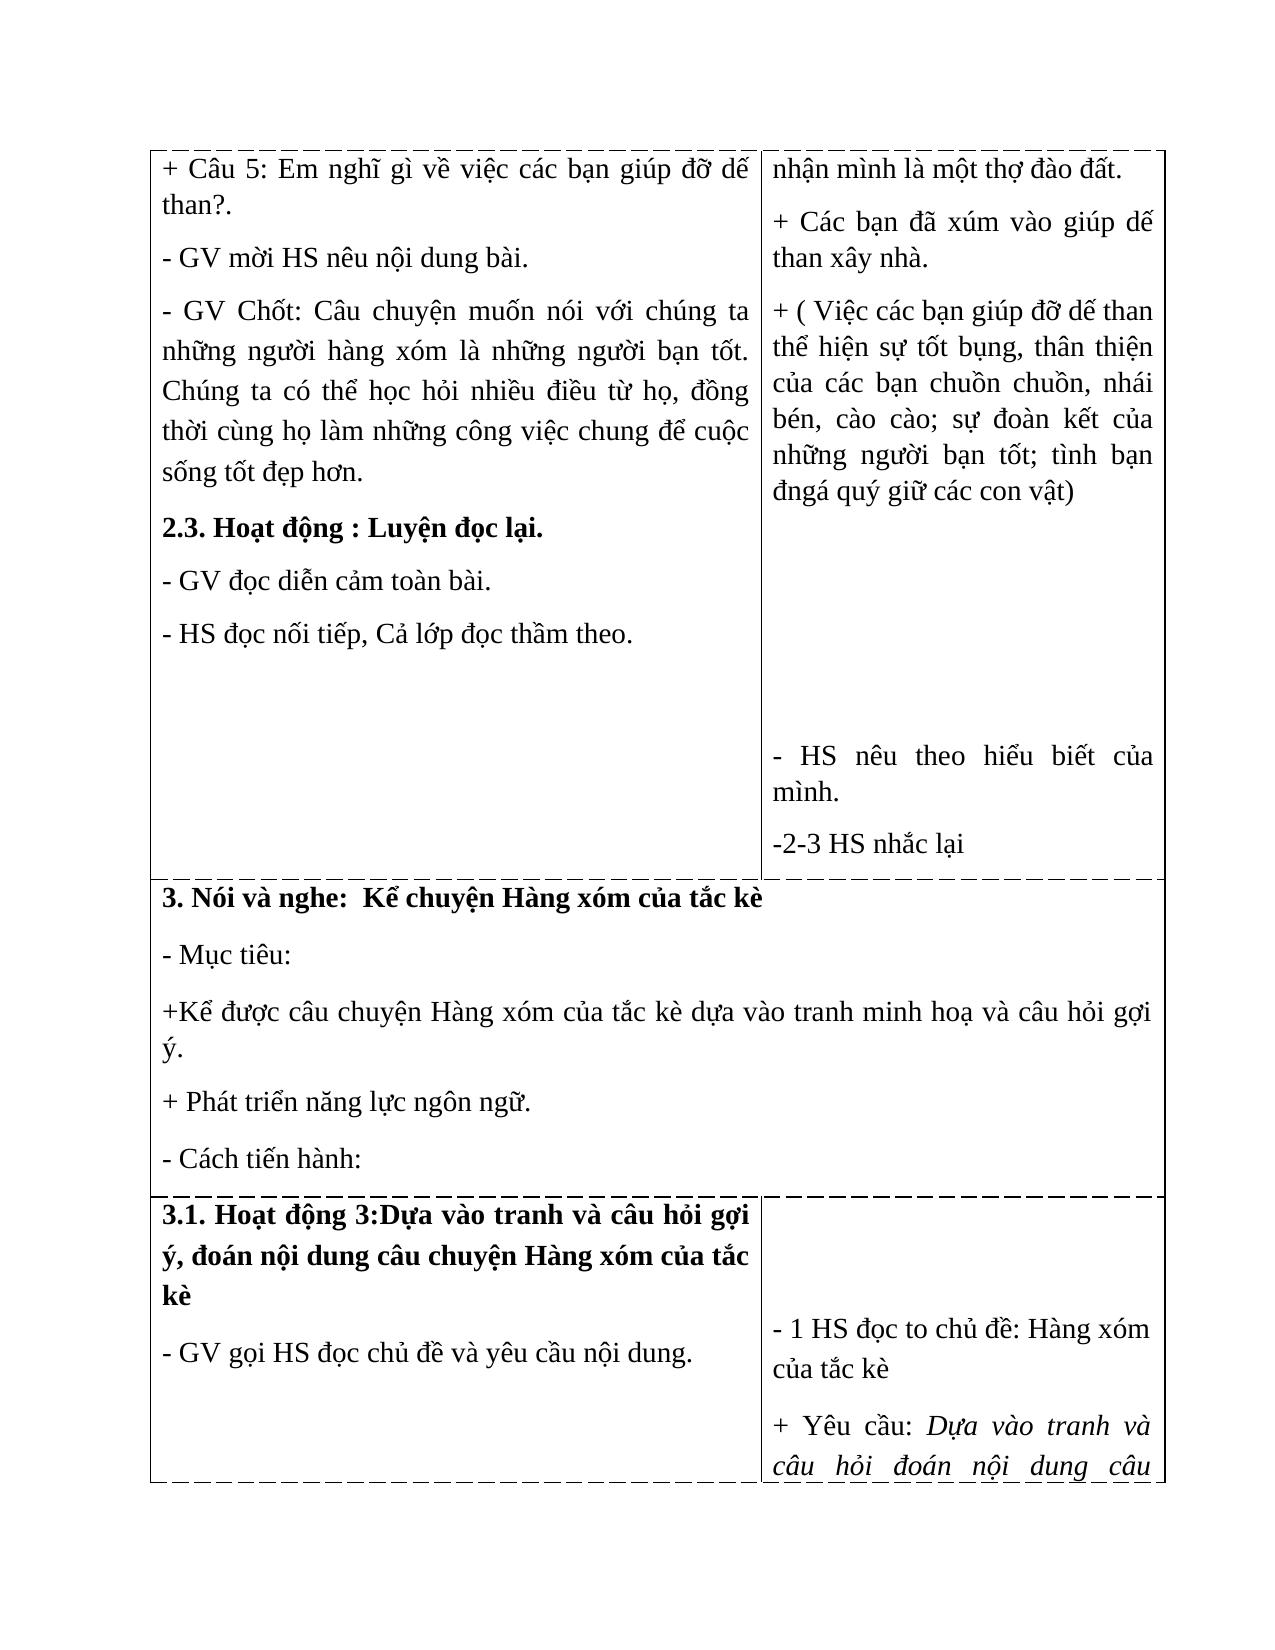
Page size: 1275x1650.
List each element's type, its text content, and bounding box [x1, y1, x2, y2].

table_cell 3. Nói và nghe: Kể chuyện Hàng xóm của tắc kè - Mục tiêu: +Kể được câu chuyện Hàng xóm của tắc kè dựa vào tranh minh hoạ và câu hỏi gợi ý. + Phát triển năng lực ngôn ngữ. - Cách tiến hành: [151, 879, 1164, 1196]
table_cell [762, 1196, 1164, 1482]
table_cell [151, 150, 761, 879]
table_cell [151, 1196, 761, 1482]
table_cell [761, 150, 1164, 879]
